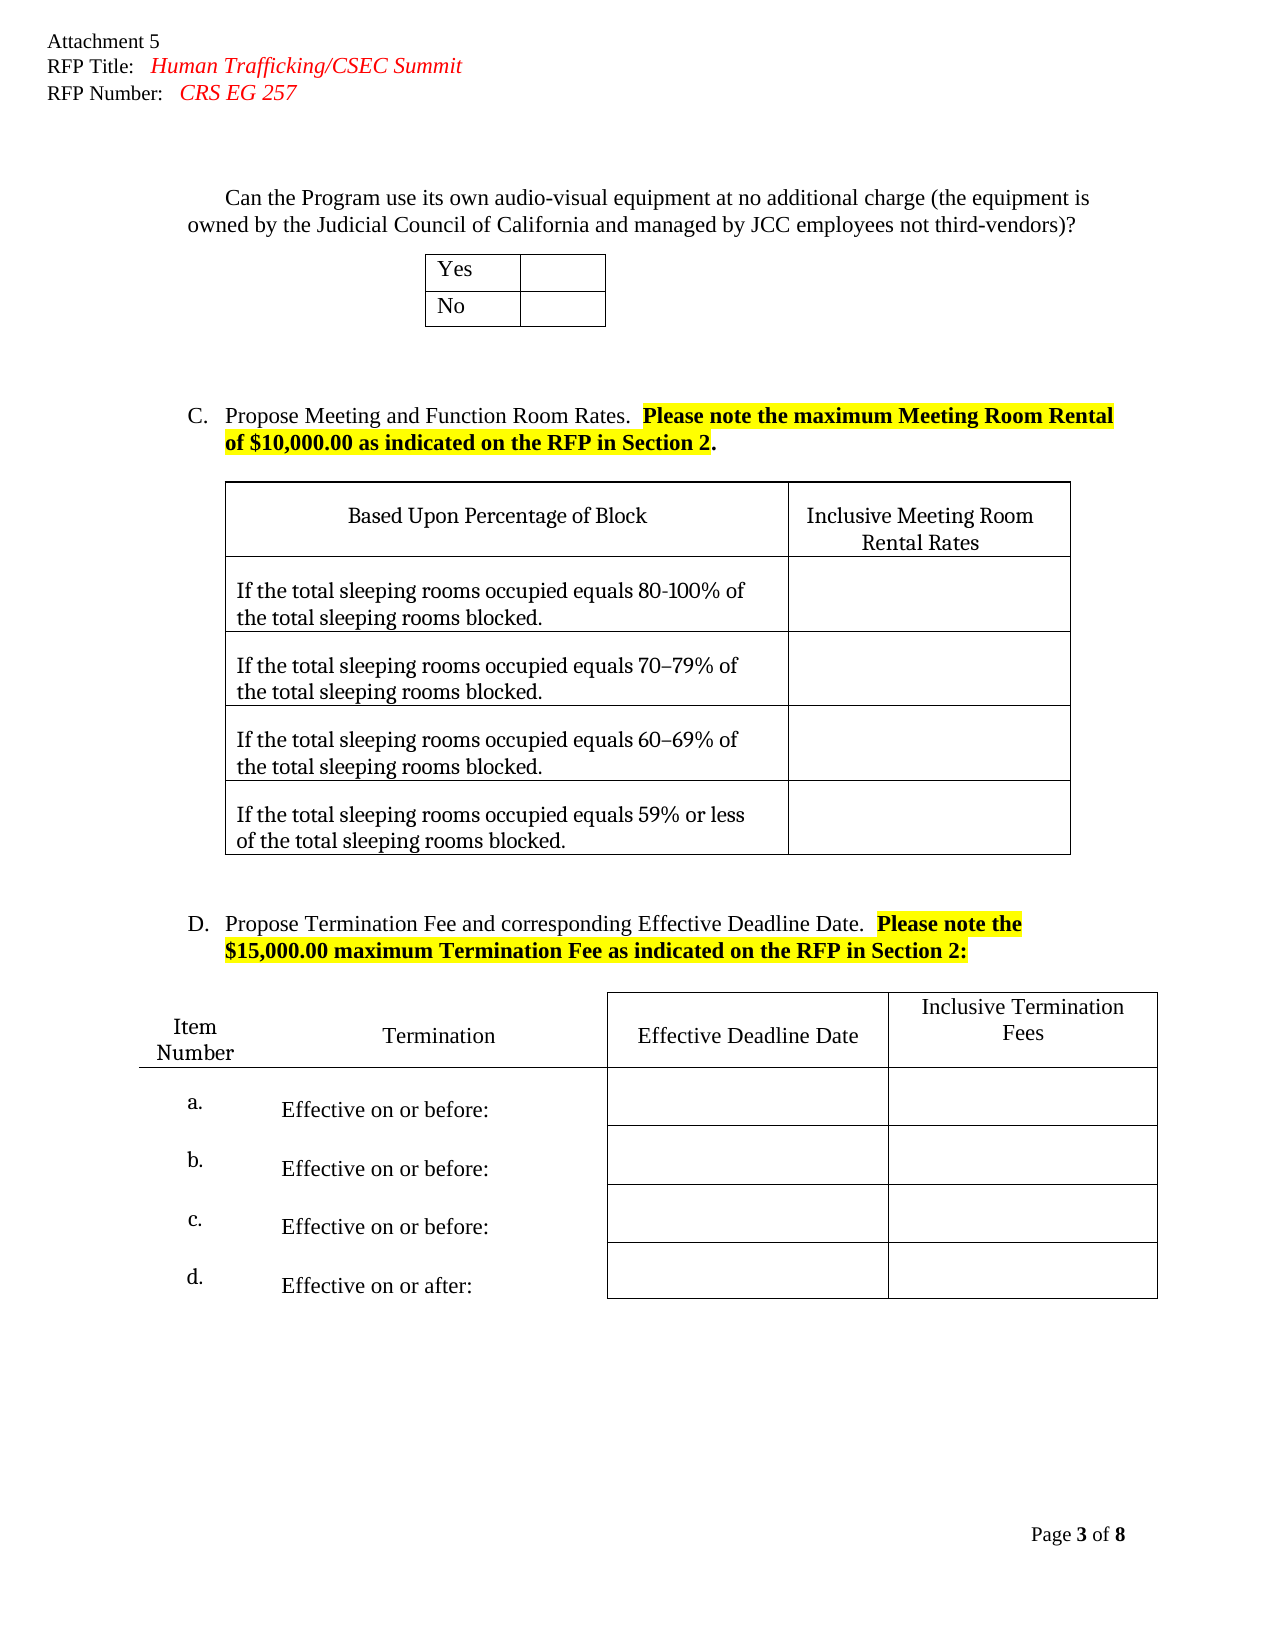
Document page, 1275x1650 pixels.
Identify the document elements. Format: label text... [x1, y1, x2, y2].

table_cell d. [139, 1242, 270, 1298]
table_cell a. [139, 1068, 270, 1125]
table_cell Effective on or after: [270, 1242, 607, 1298]
table_header Based Upon Percentage of Block [226, 483, 788, 556]
table_header Inclusive Meeting Room Rental Rates [789, 483, 1070, 556]
table_cell [608, 1068, 888, 1125]
table_cell [608, 1243, 888, 1298]
table_cell Effective on or before: [270, 1068, 607, 1125]
table_cell [608, 1126, 888, 1184]
table_cell [889, 1185, 1157, 1242]
table_header [521, 255, 605, 291]
table_cell [608, 1185, 888, 1242]
table_header Effective Deadline Date [608, 993, 888, 1067]
table_cell [789, 557, 1070, 631]
table_header Item Number [139, 992, 270, 1067]
table_cell [889, 1126, 1157, 1184]
table_cell [789, 781, 1070, 854]
table_cell If the total sleeping rooms occupied equals 60–69% of the total sleeping rooms blocked. [226, 706, 788, 780]
text Can the Program use its own audio-visual equipment at no additional charge (the equipment is owned by the Judicial Council of California and managed by JCC employees not third-vendors)? [187, 184, 1125, 237]
table_cell [789, 706, 1070, 780]
table_cell c. [139, 1184, 270, 1242]
table_cell If the total sleeping rooms occupied equals 59% or less of the total sleeping rooms blocked. [226, 781, 788, 854]
table_cell [889, 1243, 1157, 1298]
table_cell Effective on or before: [270, 1184, 607, 1242]
table_cell [889, 1068, 1157, 1125]
table_cell If the total sleeping rooms occupied equals 70–79% of the total sleeping rooms blocked. [226, 632, 788, 705]
table_cell [789, 632, 1070, 705]
table_cell Effective on or before: [270, 1125, 607, 1184]
table_cell No [426, 292, 520, 326]
list Propose Meeting and Function Room Rates. Please note the maximum Meeting Room Rental of $10,000.00 as indicated on the RFP in Section 2. [187, 402, 1125, 455]
table_header Termination [270, 992, 607, 1067]
table_cell If the total sleeping rooms occupied equals 80-100% of the total sleeping rooms blocked. [226, 557, 788, 631]
table_header Inclusive Termination Fees [889, 993, 1157, 1067]
table_cell [521, 292, 605, 326]
table_header Yes [426, 255, 520, 291]
table_cell b. [139, 1125, 270, 1184]
list Propose Termination Fee and corresponding Effective Deadline Date. Please note the $15,000.00 maximum Termination Fee as indicated on the RFP in Section 2: [187, 911, 877, 963]
